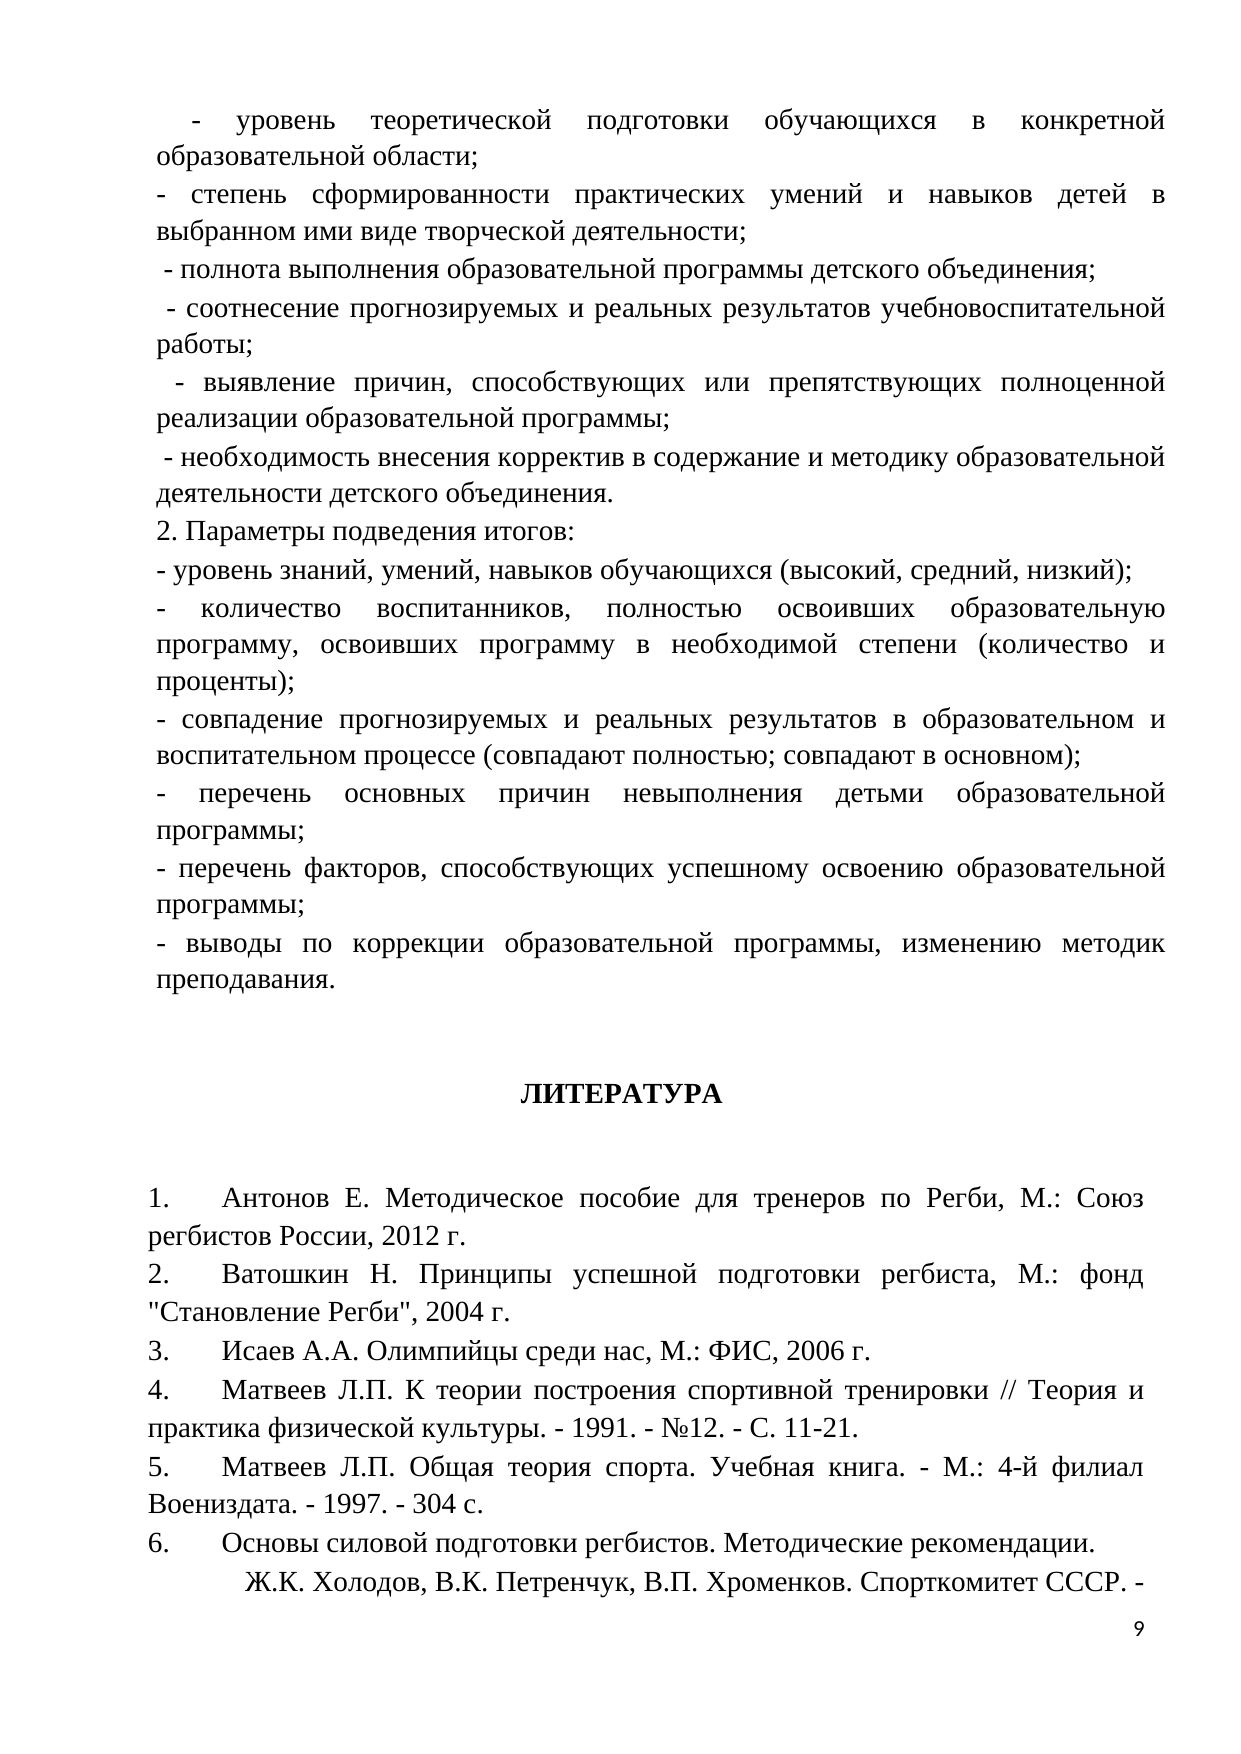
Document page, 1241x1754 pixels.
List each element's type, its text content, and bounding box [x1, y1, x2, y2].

text - полнота выполнения образовательной программы детского объединения; [156, 251, 1166, 285]
text ЛИТЕРАТУРА [171, 1076, 1166, 1110]
text - количество воспитанников, полностью освоивших образовательную программу, освоивших программу в необходимой степени (количество и проценты); [156, 590, 1166, 696]
text - перечень основных причин невыполнения детьми образовательной программы; [156, 776, 1166, 845]
list Матвеев Л.П. К теории построения спортивной тренировки // Теория и практика физической культуры. - 1991. - №12. - С. 11-21. [148, 1372, 1145, 1443]
list Основы силовой подготовки регбистов. Методические рекомендации. [148, 1525, 1145, 1559]
text Ж.К. Холодов, В.К. Петренчук, В.П. Хроменков. Спорткомитет СССР. - [148, 1564, 1144, 1598]
text - уровень знаний, умений, навыков обучающихся (высокий, средний, низкий); [156, 552, 1166, 585]
text 2. Параметры подведения итогов: [156, 513, 1166, 547]
list Исаев А.А. Олимпийцы среди нас, М.: ФИС, 2006 г. [148, 1333, 1145, 1367]
list Антонов Е. Методическое пособие для тренеров по Регби, М.: Союз регбистов России, 2012 г. [148, 1180, 1145, 1251]
text - перечень факторов, способствующих успешному освоению образовательной программы; [156, 850, 1166, 920]
text - соотнесение прогнозируемых и реальных результатов учебновоспитательной работы; [156, 290, 1166, 359]
text - выводы по коррекции образовательной программы, изменению методик преподавания. [156, 925, 1166, 994]
list Ватошкин Н. Принципы успешной подготовки регбиста, М.: фонд "Становление Регби", 2004 г. [148, 1257, 1145, 1328]
text - уровень теоретической подготовки обучающихся в конкретной образовательной области; [156, 102, 1166, 172]
text - совпадение прогнозируемых и реальных результатов в образовательном и воспитательном процессе (совпадают полностью; совпадают в основном); [156, 701, 1166, 771]
text - необходимость внесения корректив в содержание и методику образовательной деятельности детского объединения. [156, 439, 1166, 508]
list Матвеев Л.П. Общая теория спорта. Учебная книга. - М.: 4-й филиал Воениздата. - 1997. - 304 с. [148, 1449, 1145, 1520]
text - степень сформированности практических умений и навыков детей в выбранном ими виде творческой деятельности; [156, 177, 1166, 246]
text - выявление причин, способствующих или препятствующих полноценной реализации образовательной программы; [156, 364, 1166, 434]
